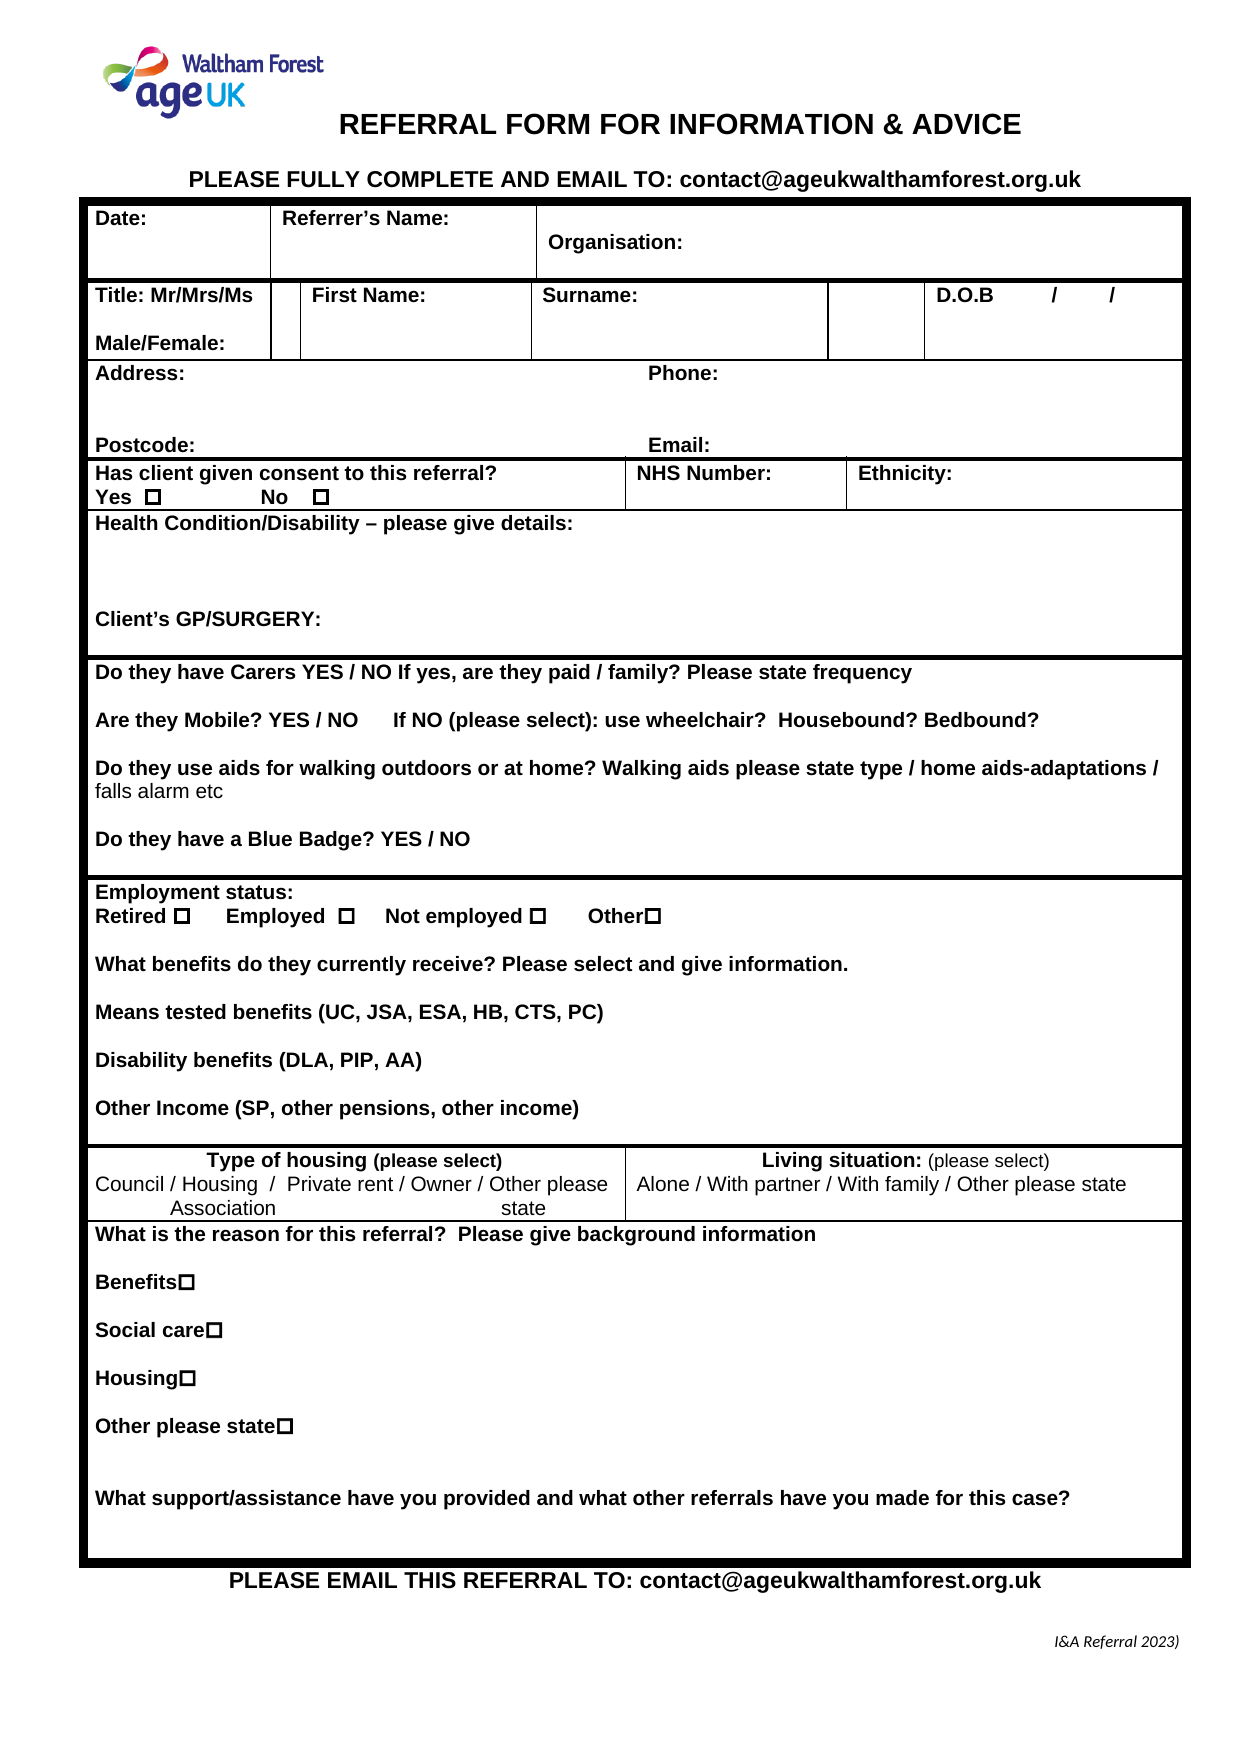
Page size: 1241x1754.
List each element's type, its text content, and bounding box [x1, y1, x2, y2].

table_cell Health Condition/Disability – please give details: Client’s GP/SURGERY: [88, 511, 1182, 655]
table_cell What is the reason for this referral? Please give background information Benefits Social care Housing Other please state What support/assistance have you provided and what other referrals have you made for this case? [88, 1222, 1182, 1558]
table_cell Has client given consent to this referral? Yes No [88, 461, 625, 509]
table_cell NHS Number: [626, 461, 846, 509]
table_header Date: [88, 206, 270, 278]
picture [88, 29, 339, 135]
table_cell D.O.B / / [925, 283, 1182, 358]
table_header Referrer’s Name: [271, 206, 536, 278]
table_cell First Name: [301, 283, 531, 358]
table_cell Phone: Email: [625, 361, 1182, 456]
text PLEASE EMAIL THIS REFERRAL TO: contact@ageukwalthamforest.org.uk [89, 1568, 1181, 1594]
table_cell Surname: [532, 283, 827, 358]
table_cell Title: Mr/Mrs/Ms Male/Female: [88, 283, 270, 358]
table_cell Type of housing (please select) Council / Housing / Private rent / Owner / Other please Association state [88, 1148, 625, 1220]
table_cell Address: Postcode: [88, 361, 625, 456]
table_cell Living situation: (please select) Alone / With partner / With family / Other please state [626, 1148, 1182, 1220]
text PLEASE FULLY COMPLETE AND EMAIL TO: contact@ageukwalthamforest.org.uk [89, 166, 1181, 193]
table_cell Employment status: Retired Employed Not employed Other What benefits do they currently receive? Please select and give information. Means tested benefits (UC, JSA, ESA, HB, CTS, PC) Disability benefits (DLA, PIP, AA) Other Income (SP, other pensions, other income) [88, 880, 1182, 1143]
table_cell [272, 283, 300, 358]
text REFERRAL FORM FOR INFORMATION & ADVICE [89, 29, 1181, 141]
table_cell Do they have Carers YES / NO If yes, are they paid / family? Please state frequency Are they Mobile? YES / NO If NO (please select): use wheelchair? Housebound? Bedbound? Do they use aids for walking outdoors or at home? Walking aids please state type / home aids-adaptations / falls alarm etc Do they have a Blue Badge? YES / NO [88, 660, 1182, 875]
table_cell [829, 283, 924, 358]
table_cell Ethnicity: [847, 461, 1182, 509]
table_header Referrer’s contact phone no: Organisation: [537, 206, 1182, 278]
